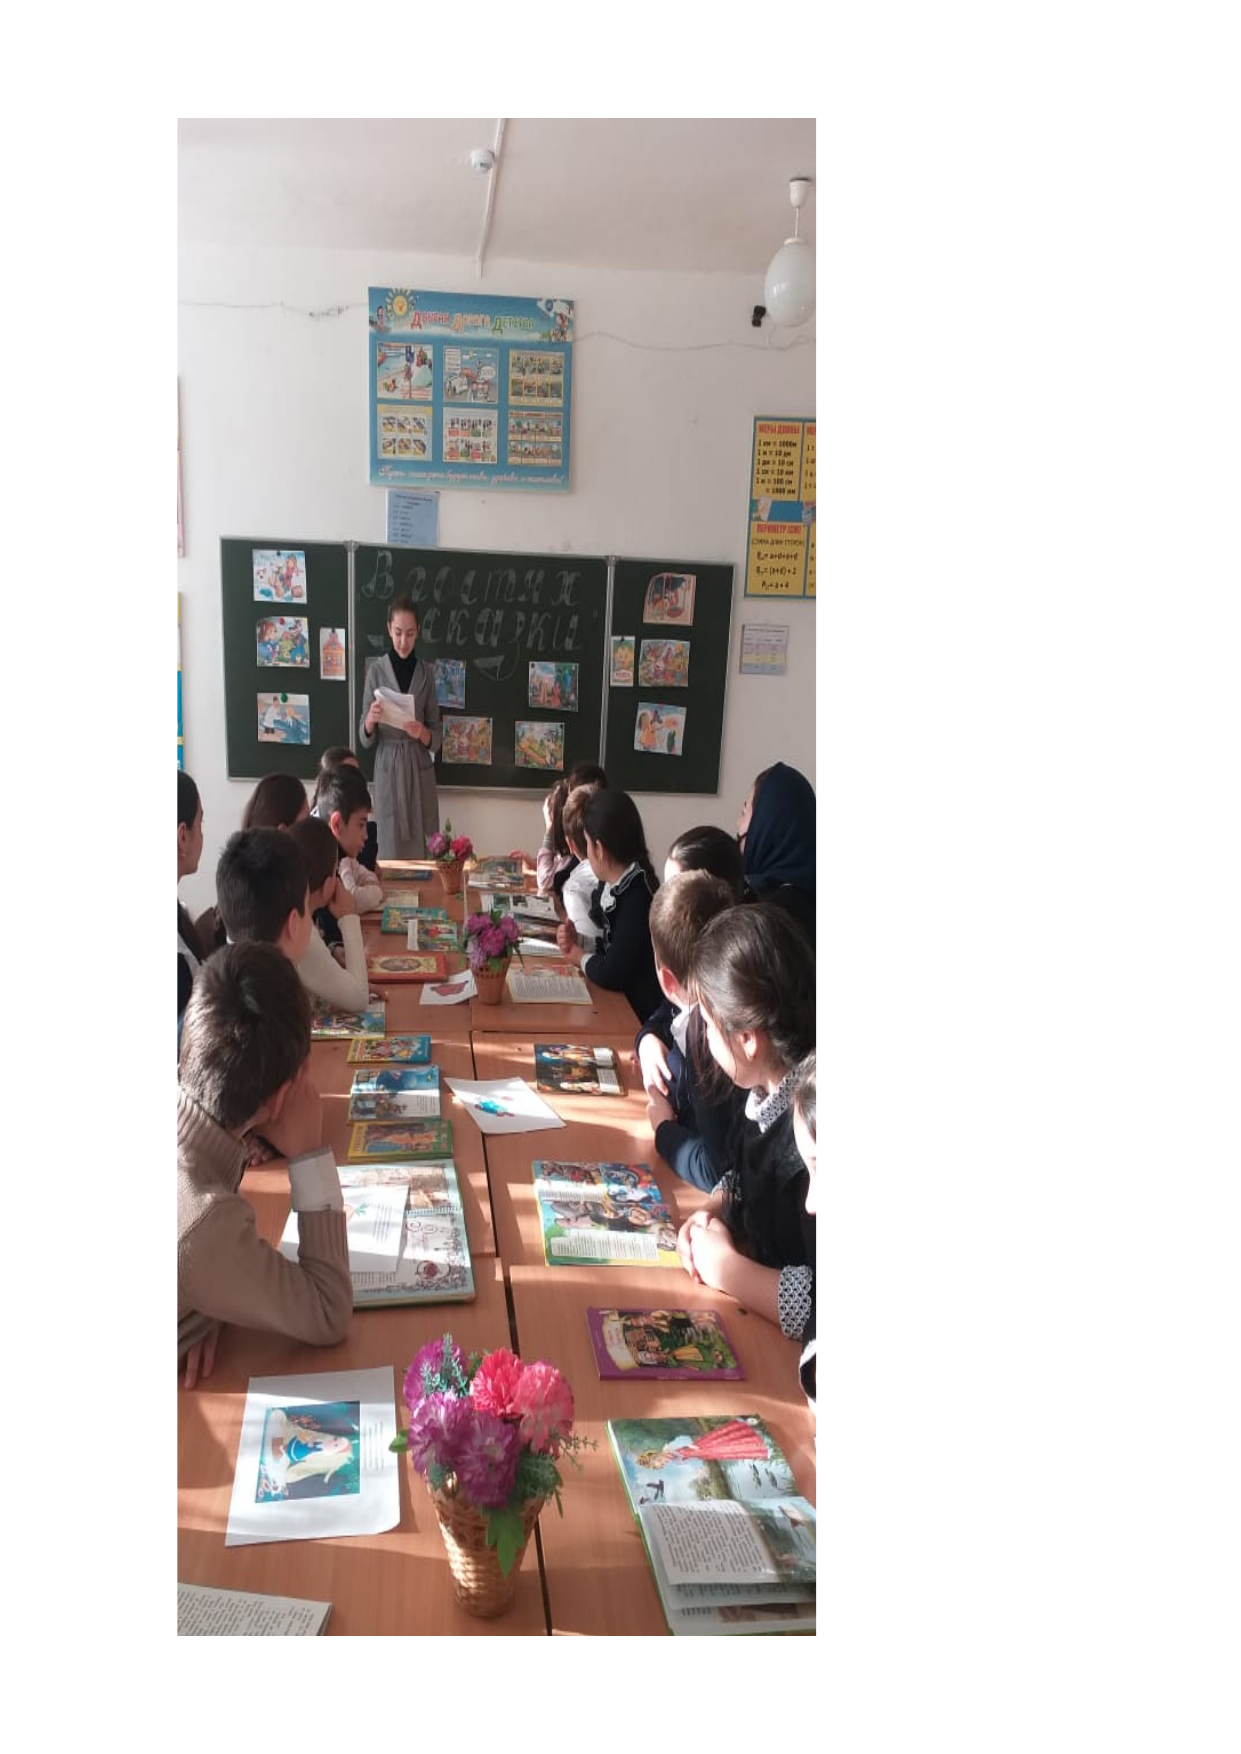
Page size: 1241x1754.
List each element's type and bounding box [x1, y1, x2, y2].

picture [177, 118, 817, 1636]
